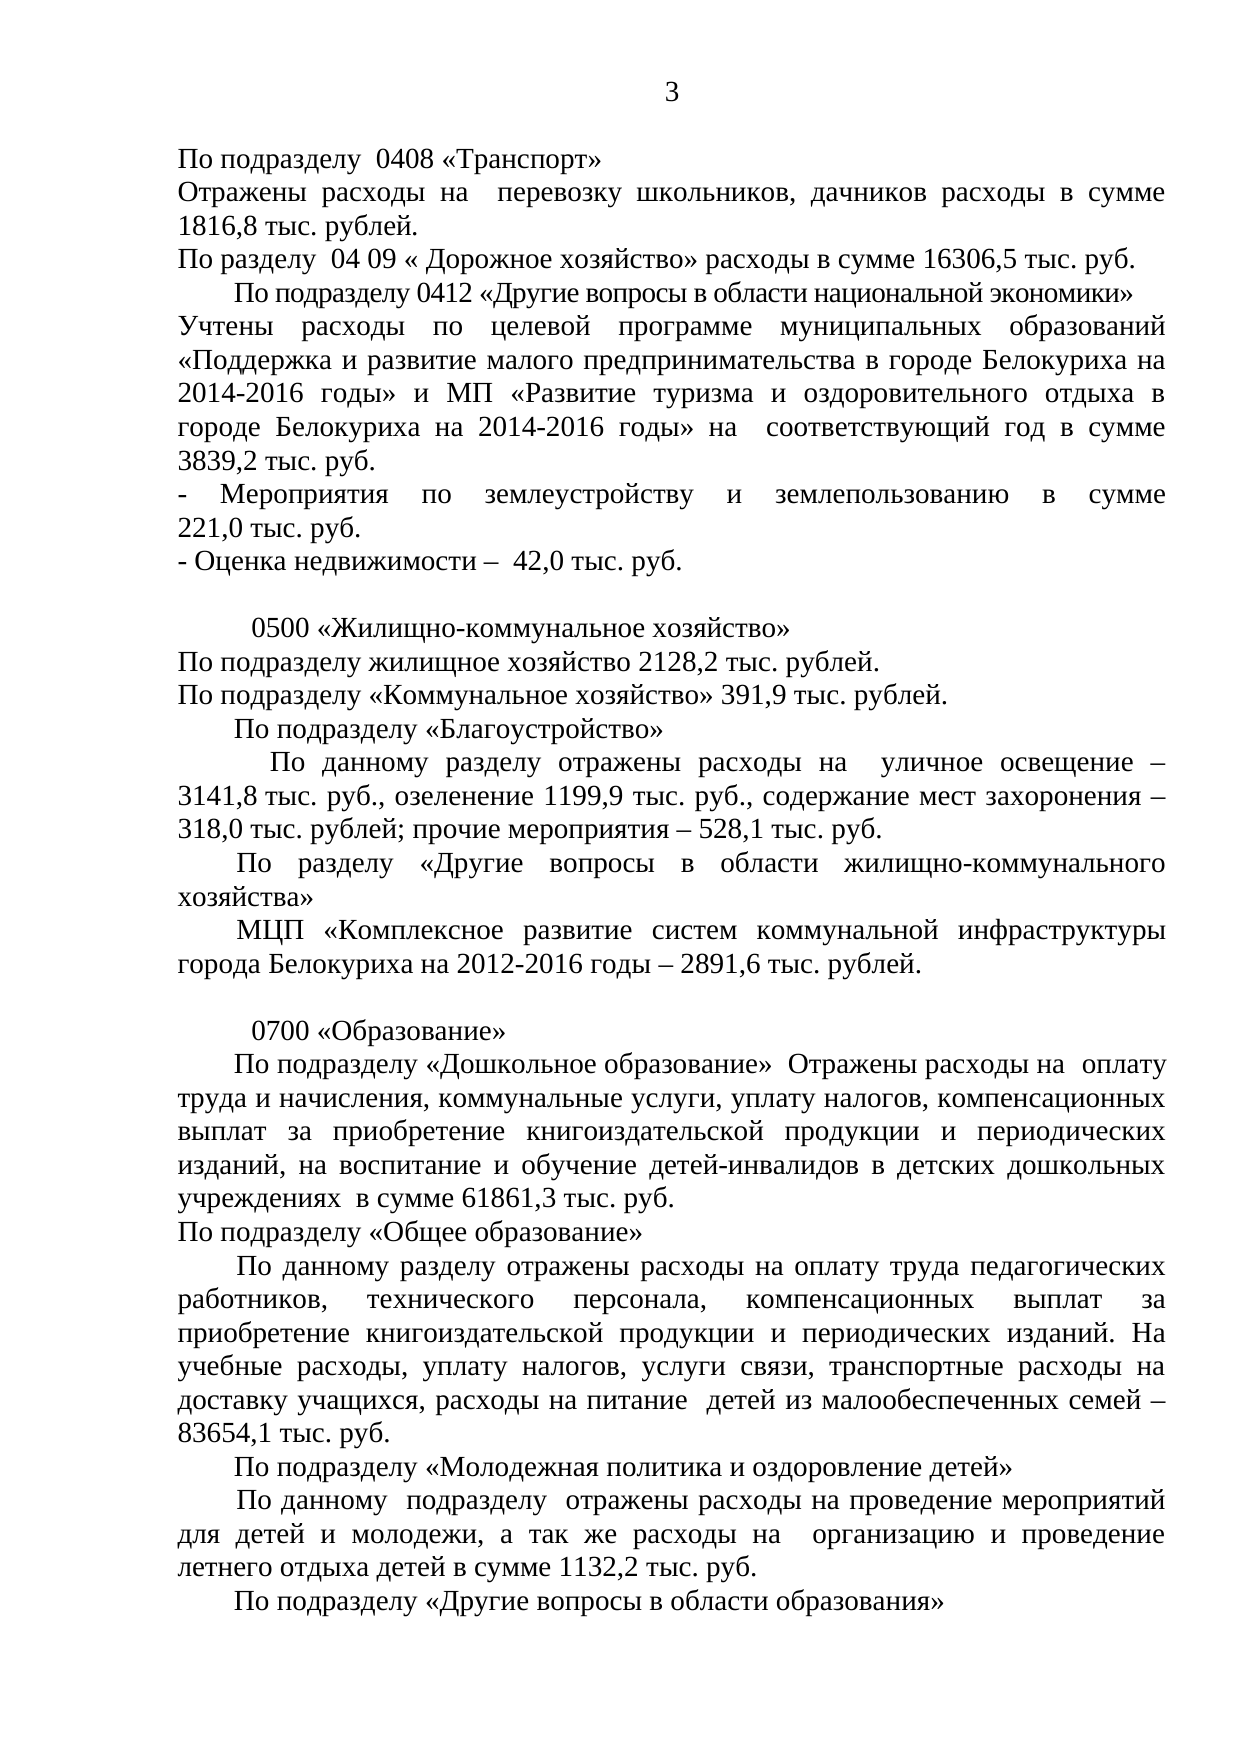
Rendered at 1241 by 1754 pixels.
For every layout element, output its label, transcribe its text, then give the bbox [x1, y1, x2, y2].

text Учтены расходы по целевой программе муниципальных образований «Поддержка и развитие малого предпринимательства в городе Белокуриха на 2014-2016 годы» и МП «Развитие туризма и оздоровительного отдыха в городе Белокуриха на 2014-2016 годы» на соответствующий год в сумме 3839,2 тыс. руб. [177, 308, 1167, 476]
text 0500 «Жилищно-коммунальное хозяйство» [177, 610, 1167, 644]
text По подразделу «Общее образование» [177, 1214, 1167, 1248]
text По данному разделу отражены расходы на уличное освещение – 3141,8 тыс. руб., озеленение 1199,9 тыс. руб., содержание мест захоронения – 318,0 тыс. рублей; прочие мероприятия – 528,1 тыс. руб. [177, 744, 1167, 845]
text По подразделу 0408 «Транспорт» [177, 141, 1167, 174]
text - Оценка недвижимости – 42,0 тыс. руб. [177, 543, 1167, 577]
text По подразделу «Коммунальное хозяйство» 391,9 тыс. рублей. [177, 677, 1167, 711]
text МЦП «Комплексное развитие систем коммунальной инфраструктуры города Белокуриха на 2012-2016 годы – 2891,6 тыс. рублей. [177, 912, 1167, 979]
text По подразделу «Благоустройство» [177, 711, 1167, 744]
text По данному разделу отражены расходы на оплату труда педагогических работников, технического персонала, компенсационных выплат за приобретение книгоиздательской продукции и периодических изданий. На учебные расходы, уплату налогов, услуги связи, транспортные расходы на доставку учащихся, расходы на питание детей из малообеспеченных семей – 83654,1 тыс. руб. [177, 1248, 1167, 1449]
text По разделу «Другие вопросы в области жилищно-коммунального хозяйства» [177, 845, 1167, 912]
text По подразделу 0412 «Другие вопросы в области национальной экономики» [177, 275, 1167, 308]
text По подразделу «Молодежная политика и оздоровление детей» [177, 1449, 1167, 1482]
text Отражены расходы на перевозку школьников, дачников расходы в сумме 1816,8 тыс. рублей. [177, 174, 1167, 241]
text По разделу 04 09 « Дорожное хозяйство» расходы в сумме 16306,5 тыс. руб. [177, 241, 1167, 275]
text 0700 «Образование» [177, 1013, 1167, 1046]
text По подразделу «Другие вопросы в области образования» [177, 1583, 1167, 1617]
text По подразделу «Дошкольное образование» Отражены расходы на оплату труда и начисления, коммунальные услуги, уплату налогов, компенсационных выплат за приобретение книгоиздательской продукции и периодических изданий, на воспитание и обучение детей-инвалидов в детских дошкольных учреждениях в сумме 61861,3 тыс. руб. [177, 1046, 1167, 1214]
text По подразделу жилищное хозяйство 2128,2 тыс. рублей. [177, 644, 1167, 677]
text - Мероприятия по землеустройству и землепользованию в сумме 221,0 тыс. руб. [177, 476, 1167, 543]
text По данному подразделу отражены расходы на проведение мероприятий для детей и молодежи, а так же расходы на организацию и проведение летнего отдыха детей в сумме 1132,2 тыс. руб. [177, 1482, 1167, 1583]
